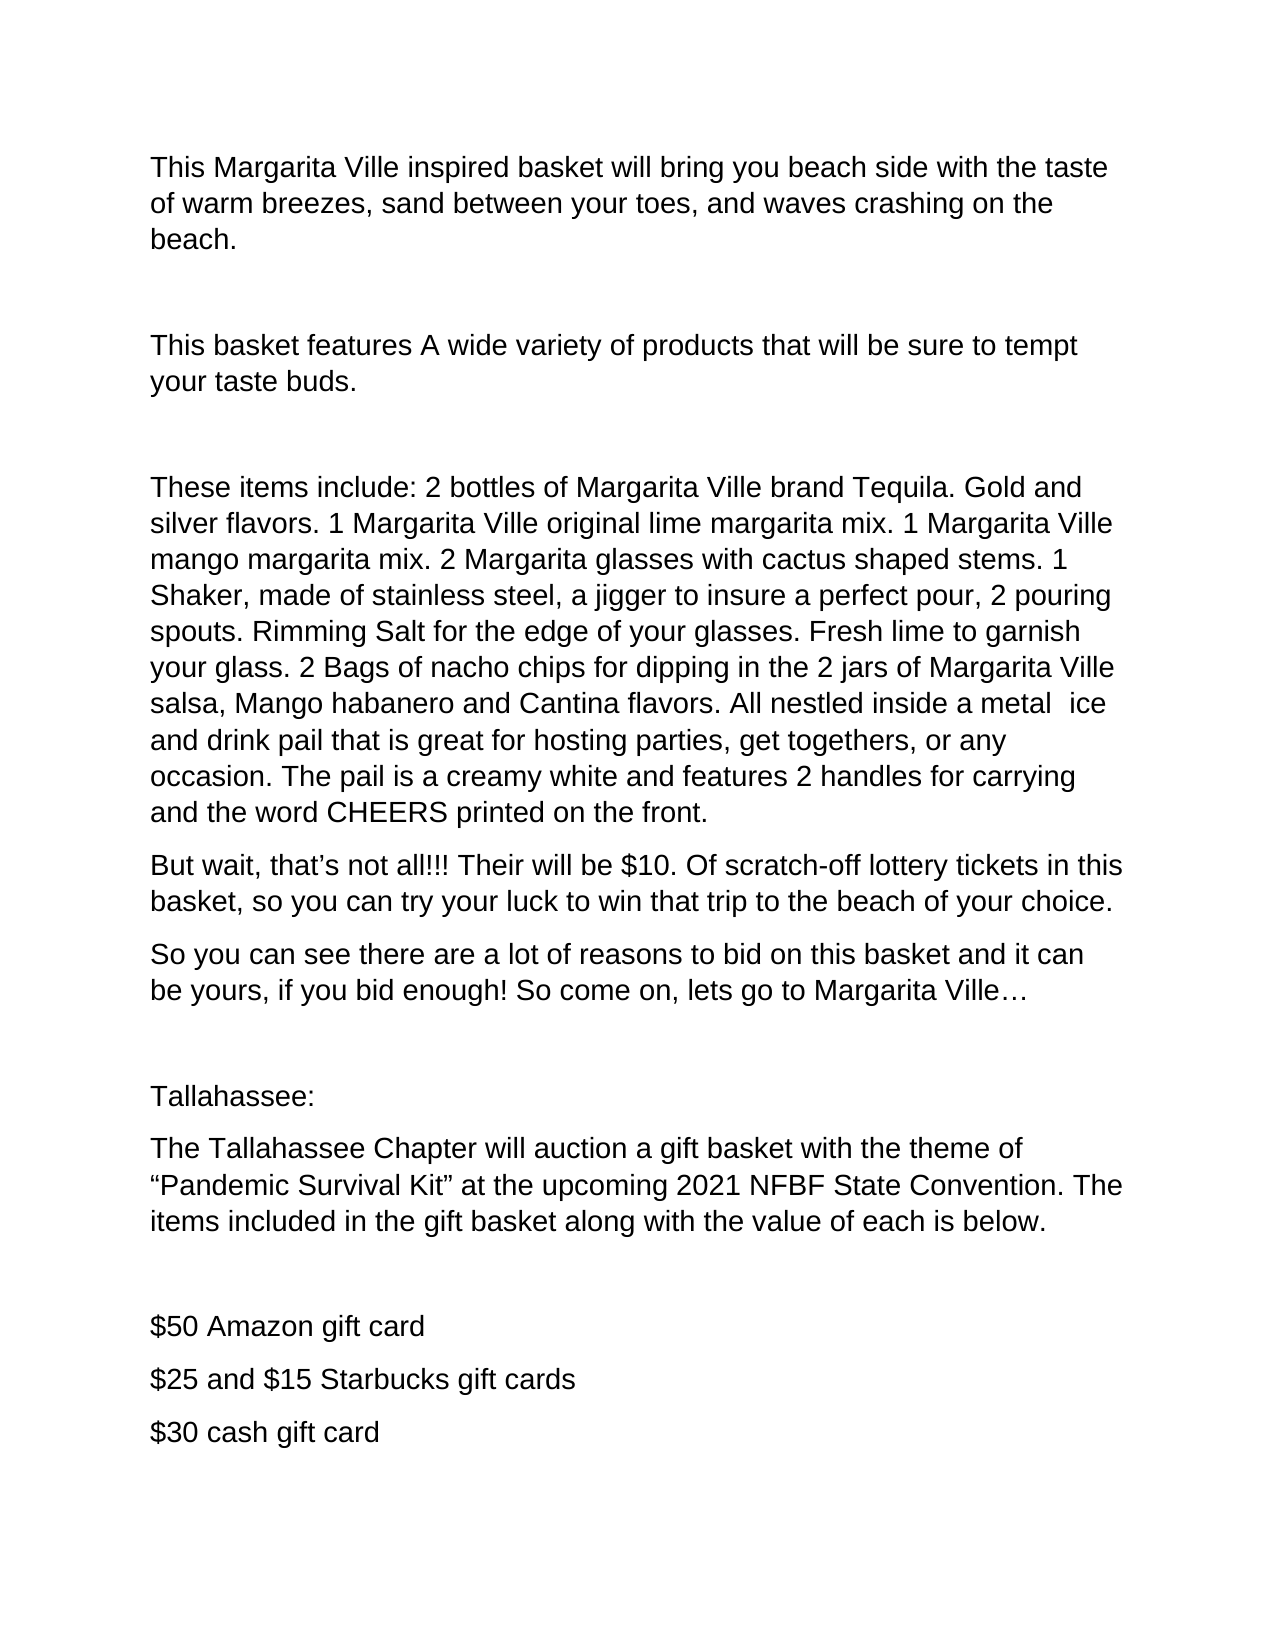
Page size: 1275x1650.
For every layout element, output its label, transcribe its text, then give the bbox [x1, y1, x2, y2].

text This basket features A wide variety of products that will be sure to tempt your taste buds. [150, 328, 1125, 398]
text Tallahassee: [150, 1078, 1125, 1112]
text $25 and $15 Starbucks gift cards [150, 1362, 1125, 1396]
text These items include: 2 bottles of Margarita Ville brand Tequila. Gold and silver flavors. 1 Margarita Ville original lime margarita mix. 1 Margarita Ville mango margarita mix. 2 Margarita glasses with cactus shaped stems. 1 Shaker, made of stainless steel, a jigger to insure a perfect pour, 2 pouring spouts. Rimming Salt for the edge of your glasses. Fresh lime to garnish your glass. 2 Bags of nacho chips for dipping in the 2 jars of Margarita Ville salsa, Mango habanero and Cantina flavors. All nestled inside a metal ice and drink pail that is great for hosting parties, get togethers, or any occasion. The pail is a creamy white and features 2 handles for carrying and the word CHEERS printed on the front. [150, 470, 1125, 828]
text $30 cash gift card [150, 1415, 1125, 1448]
text The Tallahassee Chapter will auction a gift basket with the theme of “Pandemic Survival Kit” at the upcoming 2021 NFBF State Convention. The items included in the gift basket along with the value of each is below. [150, 1131, 1125, 1237]
text So you can see there are a lot of reasons to bid on this basket and it can be yours, if you bid enough! So come on, lets go to Margarita Ville… [150, 937, 1125, 1006]
text $50 Amazon gift card [150, 1309, 1125, 1343]
text But wait, that’s not all!!! Their will be $10. Of scratch-off lottery tickets in this basket, so you can try your luck to win that trip to the beach of your choice. [150, 848, 1125, 917]
text This Margarita Ville inspired basket will bring you beach side with the taste of warm breezes, sand between your toes, and waves crashing on the beach. [150, 150, 1125, 256]
